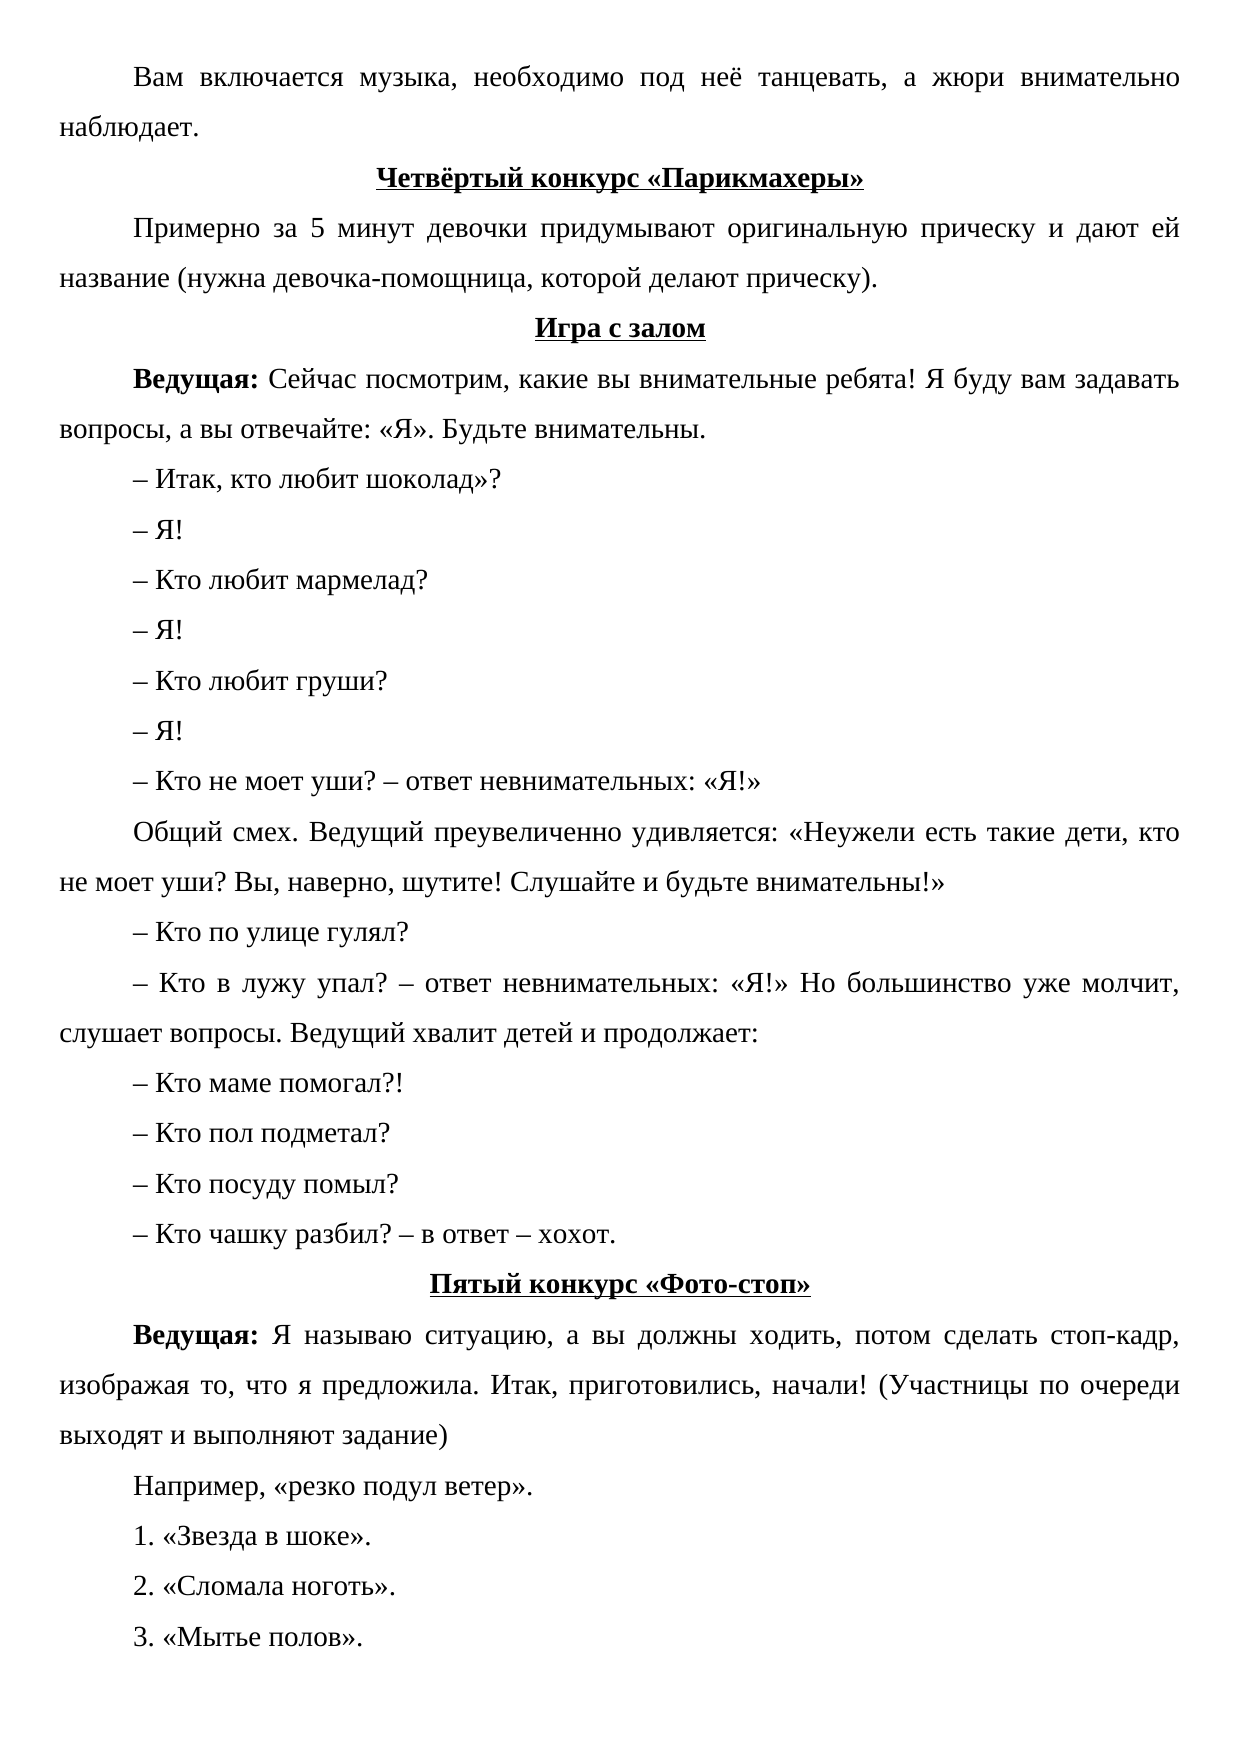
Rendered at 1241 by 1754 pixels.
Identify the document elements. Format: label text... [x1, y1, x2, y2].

text – Кто маме помогал?! [59, 1065, 1181, 1099]
text – Я! [59, 512, 1181, 545]
text – Итак, кто любит шоколад»? [59, 462, 1181, 495]
text – Кто любит груши? [59, 663, 1181, 696]
text – Кто по улице гулял? [59, 914, 1181, 948]
text Вам включается музыка, необходимо под неё танцевать, а жюри внимательно наблюдает. [59, 59, 1181, 143]
text Четвёртый конкурс «Парикмахеры» [59, 160, 1181, 193]
text Игра с залом [59, 311, 1181, 344]
text Ведущая: Я называю ситуацию, а вы должны ходить, потом сделать стоп-кадр, изображая то, что я предложила. Итак, приготовились, начали! (Участницы по очереди выходят и выполняют задание) [59, 1317, 1181, 1451]
text – Кто чашку разбил? – в ответ – хохот. [59, 1216, 1181, 1250]
text 2. «Сломала ноготь». [59, 1568, 1181, 1602]
text Примерно за 5 минут девочки придумывают оригинальную прическу и дают ей название (нужна девочка-помощница, которой делают прическу). [59, 210, 1181, 294]
text Пятый конкурс «Фото-стоп» [59, 1267, 1181, 1300]
text Общий смех. Ведущий преувеличенно удивляется: «Неужели есть такие дети, кто не моет уши? Вы, наверно, шутите! Слушайте и будьте внимательны!» [59, 814, 1181, 898]
text – Я! [59, 713, 1181, 747]
text 3. «Мытье полов». [59, 1619, 1181, 1652]
text – Кто пол подметал? [59, 1116, 1181, 1149]
text Ведущая: Сейчас посмотрим, какие вы внимательные ребята! Я буду вам задавать вопросы, а вы отвечайте: «Я». Будьте внимательны. [59, 361, 1181, 445]
text – Кто не моет уши? – ответ невнимательных: «Я!» [59, 763, 1181, 797]
text 1. «Звезда в шоке». [59, 1518, 1181, 1552]
text – Я! [59, 612, 1181, 646]
text – Кто любит мармелад? [59, 562, 1181, 596]
text – Кто в лужу упал? – ответ невнимательных: «Я!» Но большинство уже молчит, слушает вопросы. Ведущий хвалит детей и продолжает: [59, 965, 1181, 1048]
text Например, «резко подул ветер». [59, 1468, 1181, 1501]
text – Кто посуду помыл? [59, 1166, 1181, 1199]
